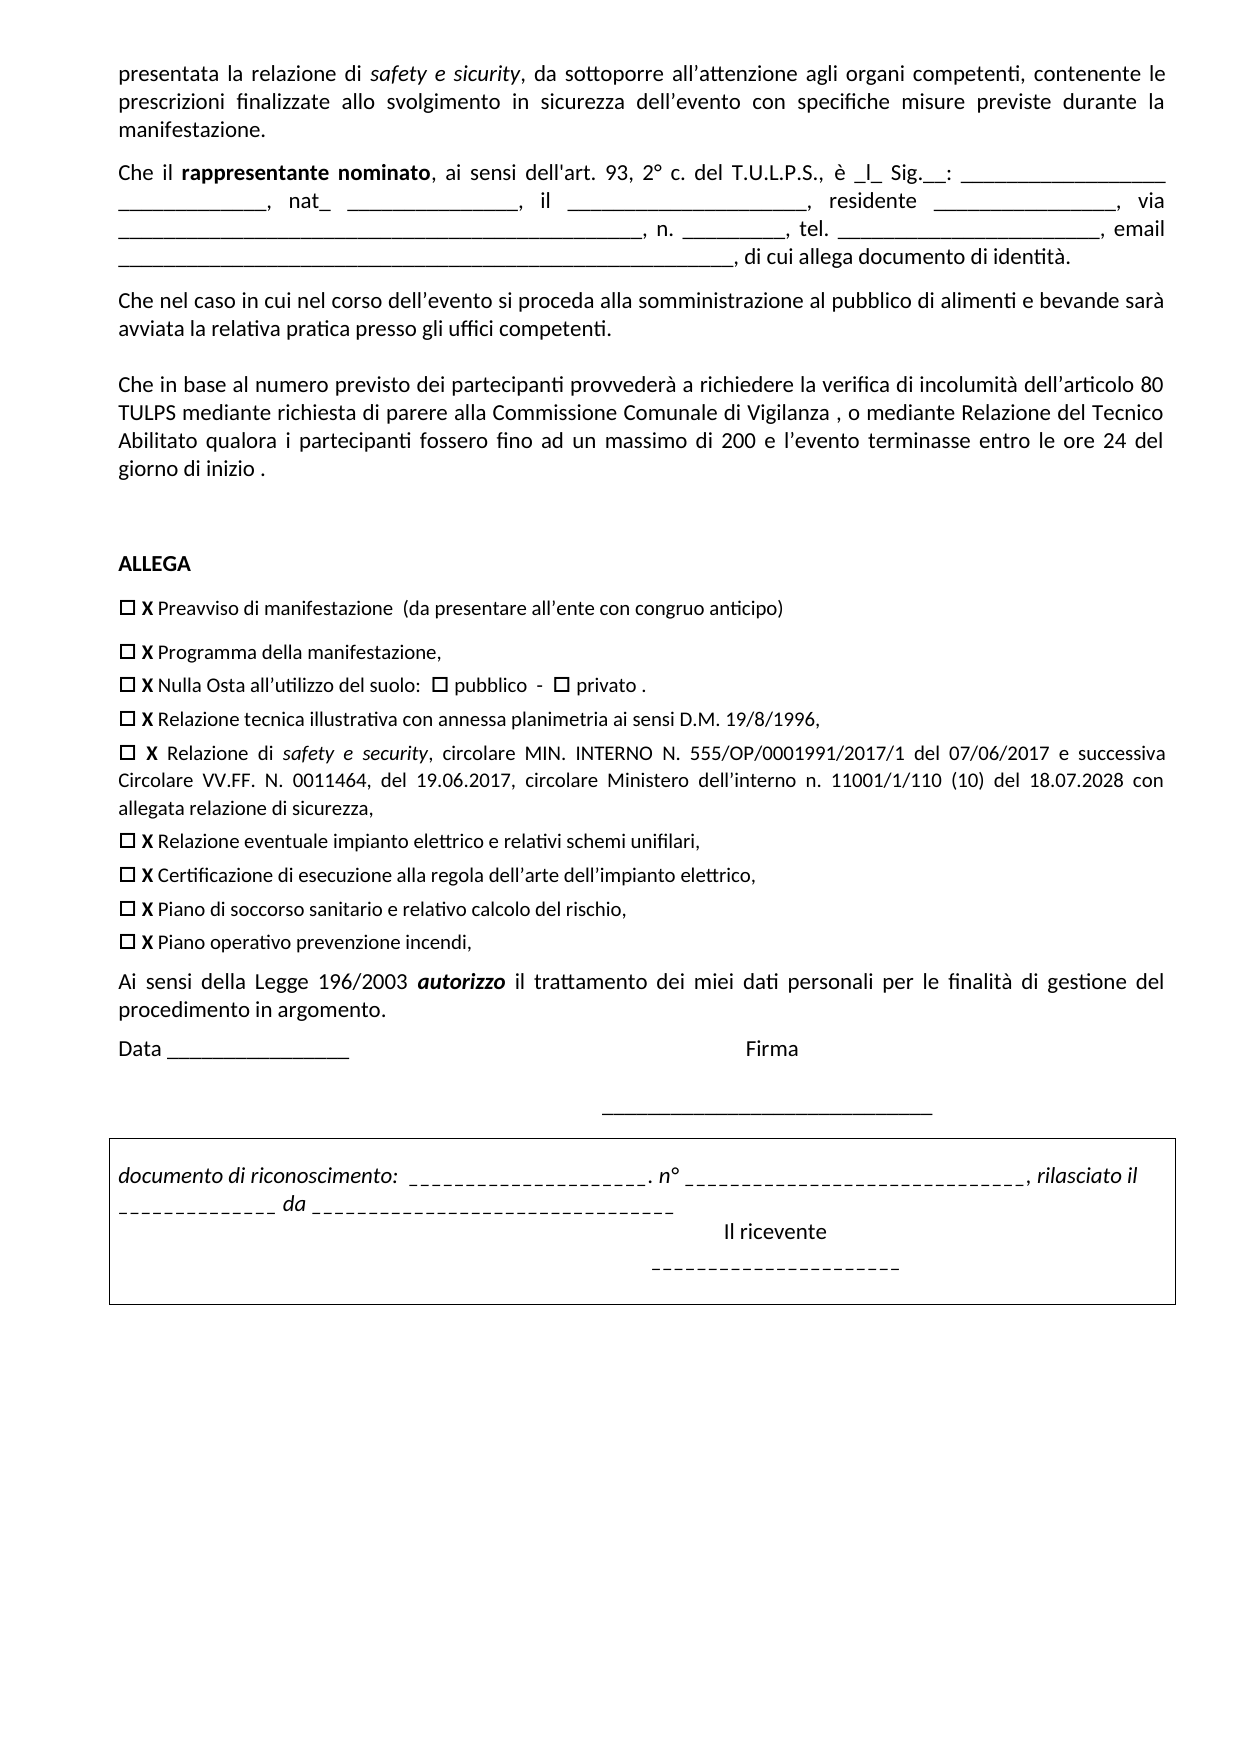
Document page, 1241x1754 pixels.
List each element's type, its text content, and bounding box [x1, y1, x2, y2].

text X Relazione eventuale impianto elettrico e relativi schemi unifilari, [118, 828, 1167, 854]
text Data ________________ Firma [118, 1034, 1167, 1062]
text ______________________ [118, 1246, 1167, 1273]
text X Relazione tecnica illustrativa con annessa planimetria ai sensi D.M. 19/8/1996, [118, 706, 1167, 732]
text documento di riconoscimento: _____________________. n° ______________________________, rilasciato il ______________ da ________________________________ [118, 1161, 1167, 1217]
text X Piano operativo prevenzione incendi, [118, 929, 1167, 955]
text _____________________________ [118, 1090, 1167, 1118]
text X Programma della manifestazione, [118, 639, 1167, 664]
text Che in base al numero previsto dei partecipanti provvederà a richiedere la verifica di incolumità dell’articolo 80 TULPS mediante richiesta di parere alla Commissione Comunale di Vigilanza , o mediante Relazione del Tecnico Abilitato qualora i partecipanti fossero fino ad un massimo di 200 e l’evento terminasse entro le ore 24 del giorno di inizio . [118, 370, 1167, 482]
text Il ricevente [118, 1217, 1167, 1246]
text Ai sensi della Legge 196/2003 autorizzo il trattamento dei miei dati personali per le finalità di gestione del procedimento in argomento. [118, 967, 1167, 1023]
text ALLEGA [118, 549, 1167, 577]
text X Piano di soccorso sanitario e relativo calcolo del rischio, [118, 896, 1167, 921]
text X Preavviso di manifestazione (da presentare all’ente con congruo anticipo) [118, 595, 1167, 620]
text X Certificazione di esecuzione alla regola dell’arte dell’impianto elettrico, [118, 862, 1167, 887]
text X Relazione di safety e security, circolare MIN. INTERNO N. 555/OP/0001991/2017/1 del 07/06/2017 e successiva Circolare VV.FF. N. 0011464, del 19.06.2017, circolare Ministero dell’interno n. 11001/1/110 (10) del 18.07.2028 con allegata relazione di sicurezza, [118, 740, 1167, 820]
text X Nulla Osta all’utilizzo del suolo: pubblico - privato . [118, 673, 1167, 698]
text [118, 59, 1167, 143]
text Che nel caso in cui nel corso dell’evento si proceda alla somministrazione al pubblico di alimenti e bevande sarà avviata la relativa pratica presso gli uffici competenti. [118, 286, 1167, 342]
text Che il rappresentante nominato, ai sensi dell'art. 93, 2° c. del T.U.L.P.S., è _l_ Sig.__: __________________ _____________, nat_ _______________, il _____________________, residente ________________, via ______________________________________________, n. _________, tel. _______________________, email ______________________________________________________, di cui allega documento di identità. [118, 158, 1167, 271]
